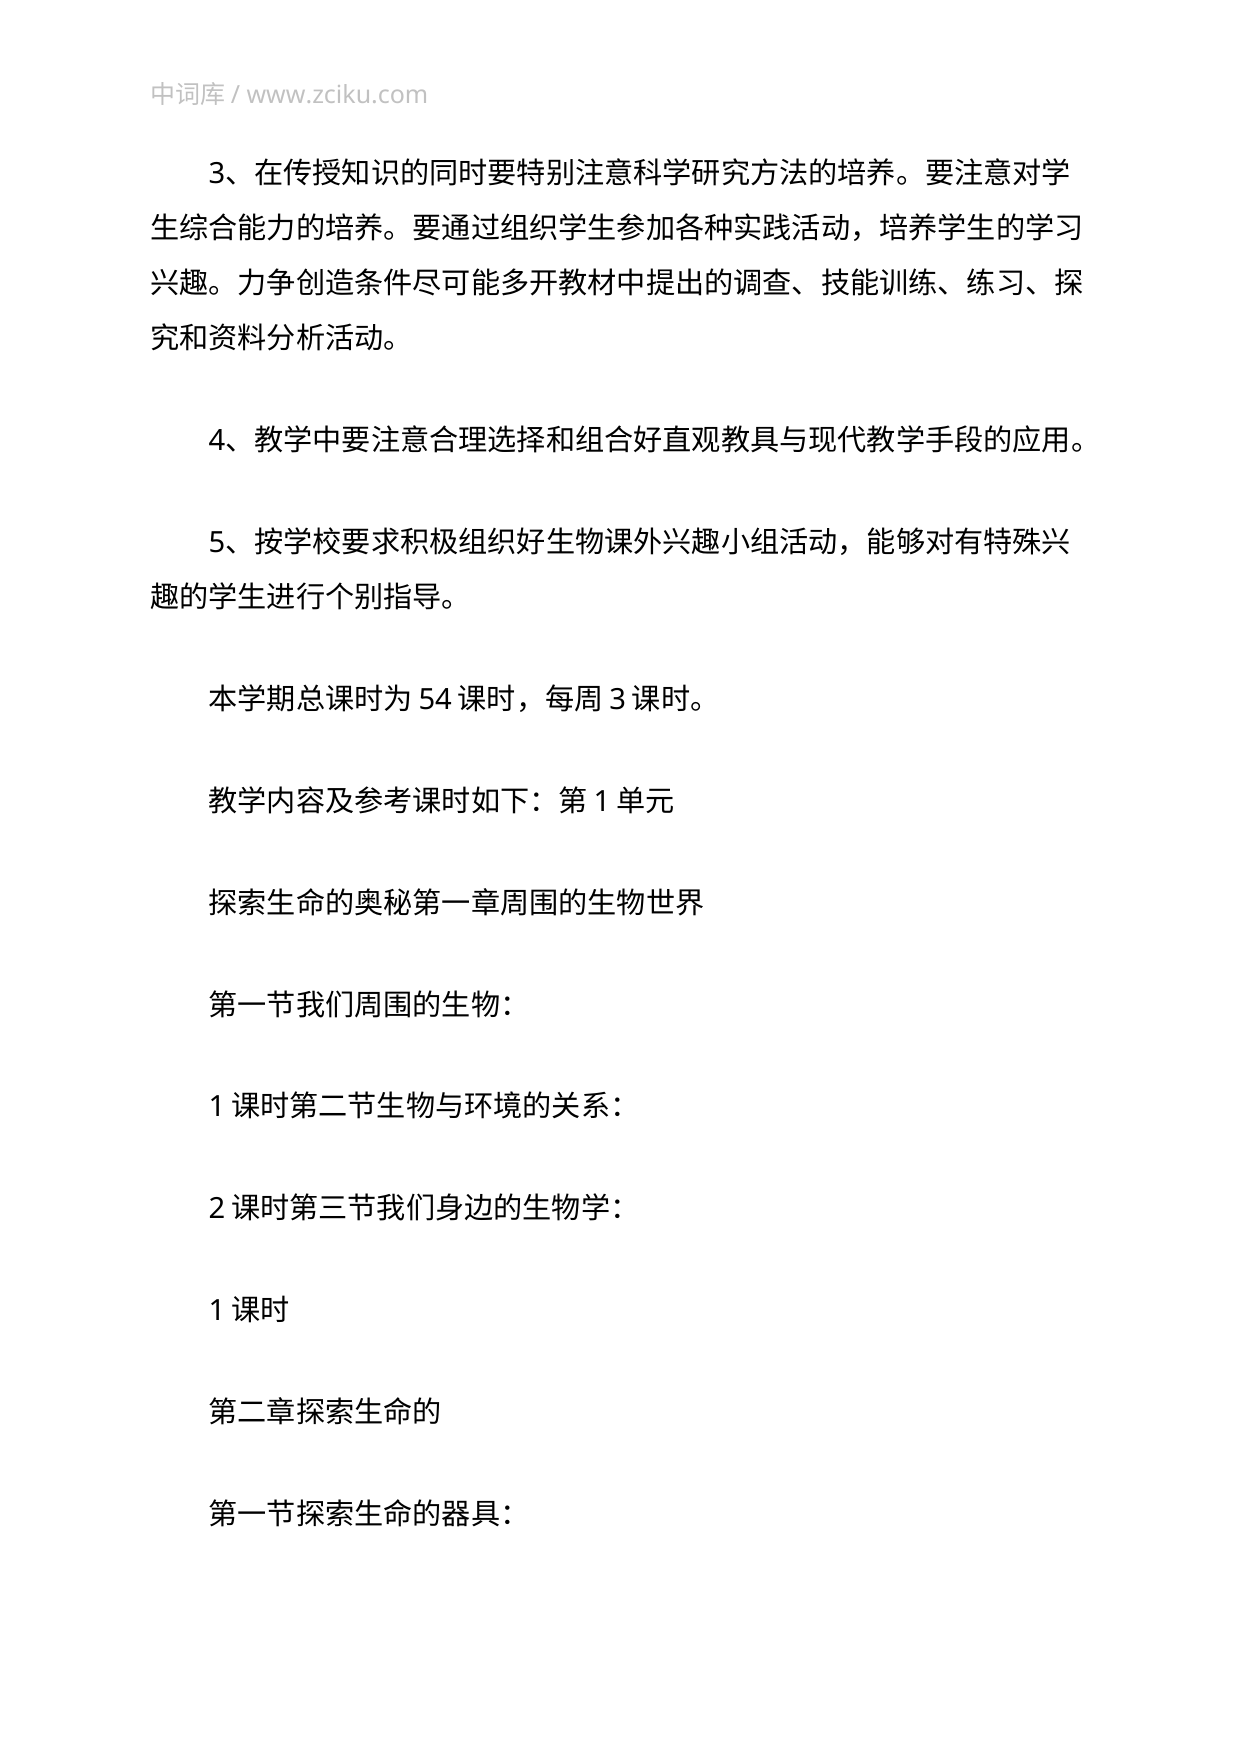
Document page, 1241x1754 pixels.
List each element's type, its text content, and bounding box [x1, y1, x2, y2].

text 5、按学校要求积极组织好生物课外兴趣小组活动，能够对有特殊兴趣的学生进行个别指导。 [150, 518, 1090, 616]
text 第一节我们周围的生物： [150, 981, 1090, 1023]
text 第二章探索生命的 [150, 1389, 1090, 1431]
text 教学内容及参考课时如下：第1单元 [150, 777, 1090, 820]
text 第一节探索生命的器具： [150, 1491, 1090, 1533]
text 3、在传授知识的同时要特别注意科学研究方法的培养。要注意对学生综合能力的培养。要通过组织学生参加各种实践活动，培养学生的学习兴趣。力争创造条件尽可能多开教材中提出的调查、技能训练、练习、探究和资料分析活动。 [150, 150, 1090, 357]
text 2课时第三节我们身边的生物学： [150, 1185, 1090, 1227]
text 4、教学中要注意合理选择和组合好直观教具与现代教学手段的应用。 [150, 417, 1090, 459]
text 1课时第二节生物与环境的关系： [150, 1083, 1090, 1125]
text 本学期总课时为54课时，每周3课时。 [150, 675, 1090, 718]
text 1课时 [150, 1287, 1090, 1329]
text 探索生命的奥秘第一章周围的生物世界 [150, 879, 1090, 922]
